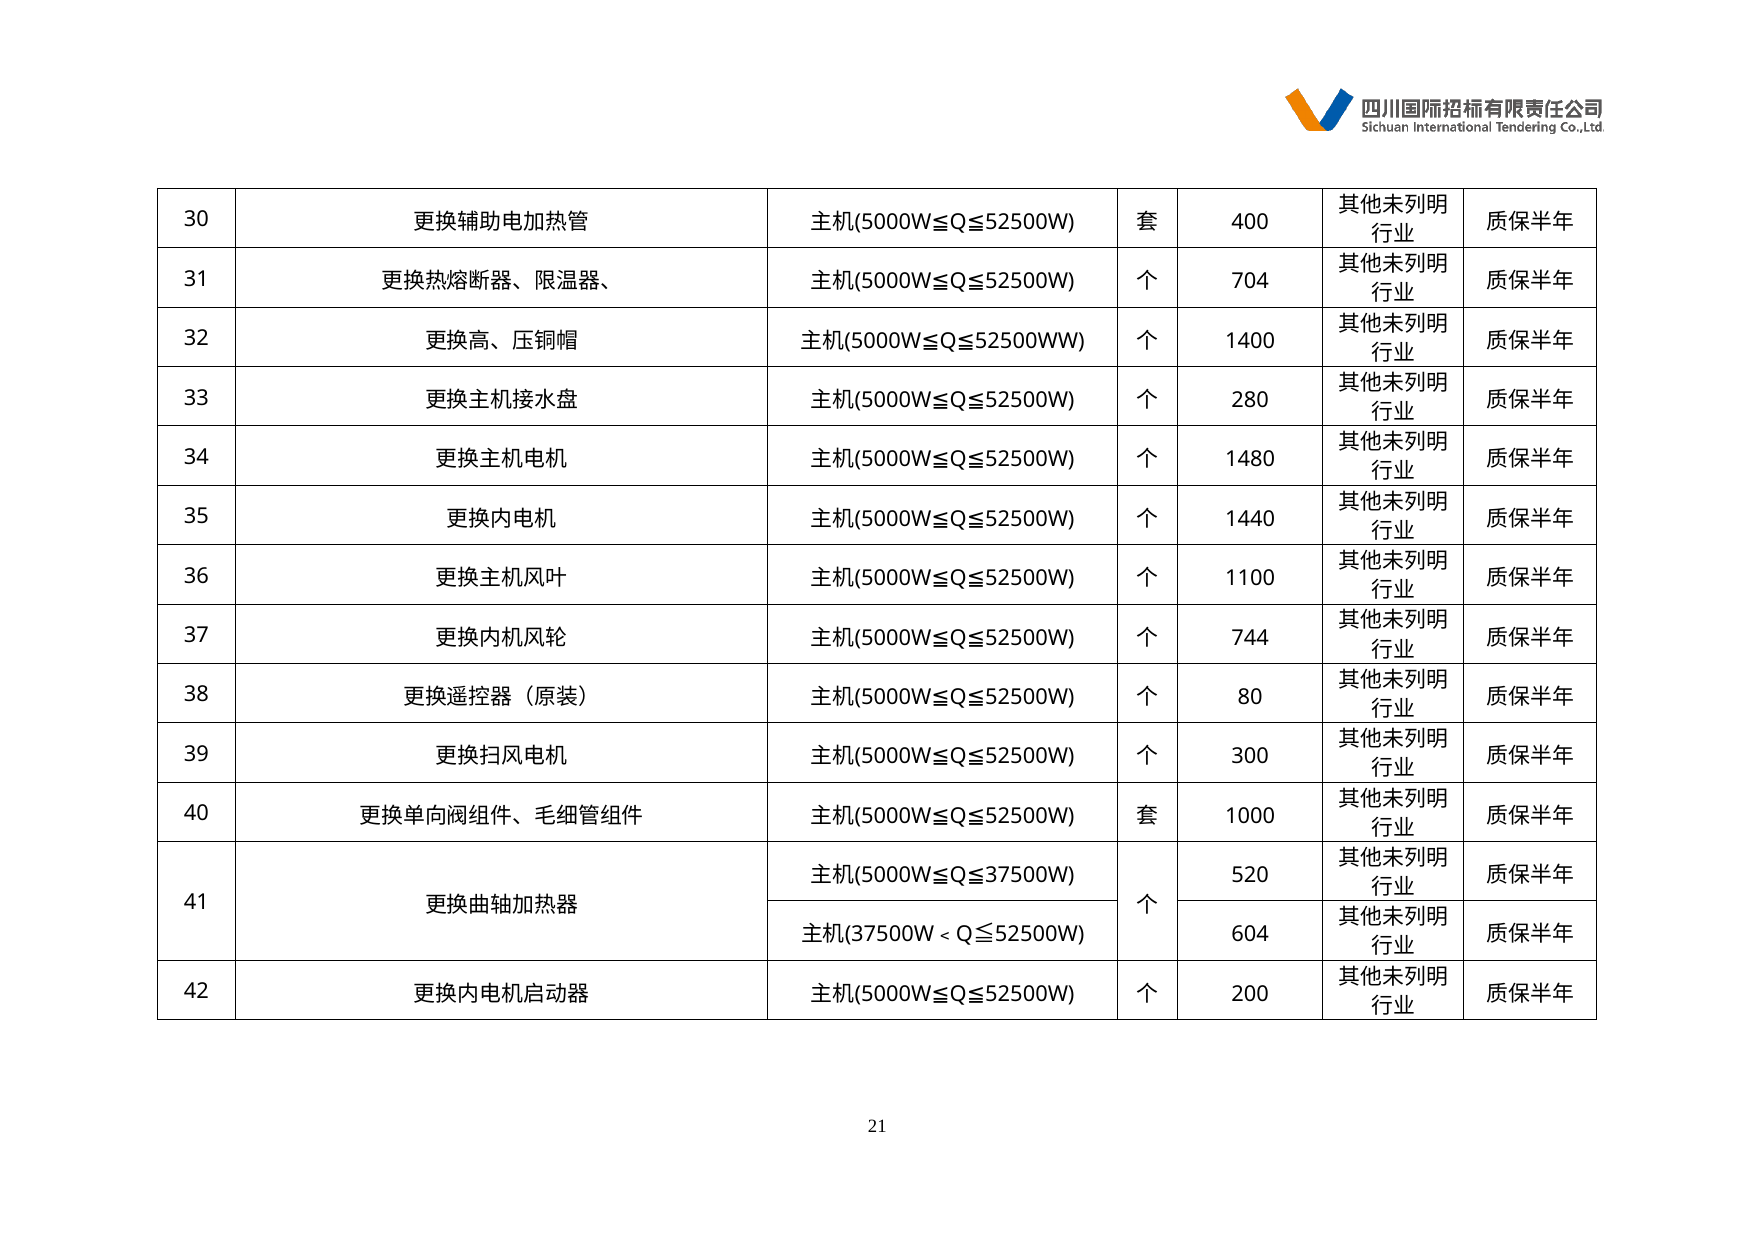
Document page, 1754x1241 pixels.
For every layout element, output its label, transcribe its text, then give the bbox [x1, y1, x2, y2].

table_cell 质保半年 [1464, 605, 1596, 663]
table_cell 主机(5000W≦Q≦52500W) [768, 486, 1117, 544]
table_cell 更换辅助电加热管 [236, 189, 767, 247]
table_cell 704 [1178, 248, 1322, 307]
table_cell 36 [158, 545, 235, 603]
picture [1285, 88, 1604, 134]
table_cell 300 [1178, 723, 1322, 782]
table_cell 其他未列明行业 [1323, 842, 1463, 900]
table_cell 32 [158, 308, 235, 366]
table_cell 200 [1178, 961, 1322, 1019]
table_cell 其他未列明行业 [1323, 605, 1463, 663]
table_cell 个 [1118, 545, 1177, 603]
table_cell 质保半年 [1464, 664, 1596, 722]
table_cell 个 [1118, 961, 1177, 1019]
table_cell 主机(5000W≦Q≦52500W) [768, 545, 1117, 603]
table_cell 质保半年 [1464, 901, 1596, 960]
table_cell 个 [1118, 248, 1177, 307]
table_cell 其他未列明行业 [1323, 664, 1463, 722]
table_cell 质保半年 [1464, 723, 1596, 782]
table_cell 其他未列明行业 [1323, 486, 1463, 544]
table_cell 其他未列明行业 [1323, 248, 1463, 307]
table_cell 33 [158, 367, 235, 425]
table_cell 主机(5000W≦Q≦52500W) [768, 189, 1117, 247]
table_cell 42 [158, 961, 235, 1019]
table_cell 其他未列明行业 [1323, 723, 1463, 782]
table_cell 1000 [1178, 783, 1322, 841]
table_cell 520 [1178, 842, 1322, 900]
table_cell 更换遥控器（原装） [236, 664, 767, 722]
table_cell 40 [158, 783, 235, 841]
table_cell 744 [1178, 605, 1322, 663]
table_cell 其他未列明行业 [1323, 901, 1463, 960]
table_cell 主机(5000W≦Q≦52500W) [768, 723, 1117, 782]
table_cell 更换内机风轮 [236, 605, 767, 663]
table_cell 其他未列明行业 [1323, 783, 1463, 841]
table_cell 其他未列明行业 [1323, 308, 1463, 366]
table_cell 质保半年 [1464, 842, 1596, 900]
table_cell 主机(5000W≦Q≦52500W) [768, 605, 1117, 663]
table_cell 个 [1118, 308, 1177, 366]
table_cell 个 [1118, 367, 1177, 425]
table_cell 质保半年 [1464, 426, 1596, 485]
table_cell 其他未列明行业 [1323, 961, 1463, 1019]
table_cell 1440 [1178, 486, 1322, 544]
table_cell 38 [158, 664, 235, 722]
table_cell 主机(5000W≦Q≦52500W) [768, 961, 1117, 1019]
table_cell 更换单向阀组件、毛细管组件 [236, 783, 767, 841]
table_cell 质保半年 [1464, 545, 1596, 603]
table_cell 套 [1118, 189, 1177, 247]
table_cell 37 [158, 605, 235, 663]
table_cell 主机(5000W≦Q≦52500W) [768, 367, 1117, 425]
table_cell 34 [158, 426, 235, 485]
table_cell 更换主机风叶 [236, 545, 767, 603]
table_cell 其他未列明行业 [1323, 426, 1463, 485]
table_cell 主机(5000W≦Q≦52500W) [768, 248, 1117, 307]
table_cell 主机(5000W≦Q≦52500W) [768, 426, 1117, 485]
table_cell 套 [1118, 783, 1177, 841]
table_cell 质保半年 [1464, 367, 1596, 425]
table_cell 主机(5000W≦Q≦52500W) [768, 783, 1117, 841]
table_cell 质保半年 [1464, 783, 1596, 841]
table_cell 1400 [1178, 308, 1322, 366]
table_cell 30 [158, 189, 235, 247]
table_cell 更换内电机 [236, 486, 767, 544]
table_cell 个 [1118, 426, 1177, 485]
table_cell 80 [1178, 664, 1322, 722]
table_cell 35 [158, 486, 235, 544]
table_cell 更换高、压铜帽 [236, 308, 767, 366]
table_cell 更换内电机启动器 [236, 961, 767, 1019]
table_cell 更换主机电机 [236, 426, 767, 485]
table_cell 其他未列明行业 [1323, 545, 1463, 603]
table_cell 主机(5000W≦Q≦52500W) [768, 664, 1117, 722]
table_cell 更换热熔断器、限温器、 [236, 248, 767, 307]
table_cell 更换曲轴加热器 [236, 842, 767, 960]
table_cell 更换主机接水盘 [236, 367, 767, 425]
table_cell 质保半年 [1464, 189, 1596, 247]
table_cell 主机(5000W≦Q≦52500WW) [768, 308, 1117, 366]
table_cell 39 [158, 723, 235, 782]
table_cell 其他未列明行业 [1323, 367, 1463, 425]
table_cell 质保半年 [1464, 961, 1596, 1019]
table_cell 主机(5000W≦Q≦37500W) [768, 842, 1117, 900]
table_cell 280 [1178, 367, 1322, 425]
table_cell 个 [1118, 605, 1177, 663]
table_cell 31 [158, 248, 235, 307]
table_cell 41 [158, 842, 235, 960]
table_cell 主机(37500W﹤Q≦52500W) [768, 901, 1117, 960]
table_cell 1100 [1178, 545, 1322, 603]
table_cell 个 [1118, 664, 1177, 722]
table_cell 质保半年 [1464, 308, 1596, 366]
table_cell 质保半年 [1464, 248, 1596, 307]
table_cell 个 [1118, 723, 1177, 782]
table_cell 1480 [1178, 426, 1322, 485]
table_cell 质保半年 [1464, 486, 1596, 544]
table_cell 其他未列明行业 [1323, 189, 1463, 247]
table_cell 个 [1118, 842, 1177, 960]
table_cell 400 [1178, 189, 1322, 247]
table_cell 604 [1178, 901, 1322, 960]
table_cell 更换扫风电机 [236, 723, 767, 782]
table_cell 个 [1118, 486, 1177, 544]
